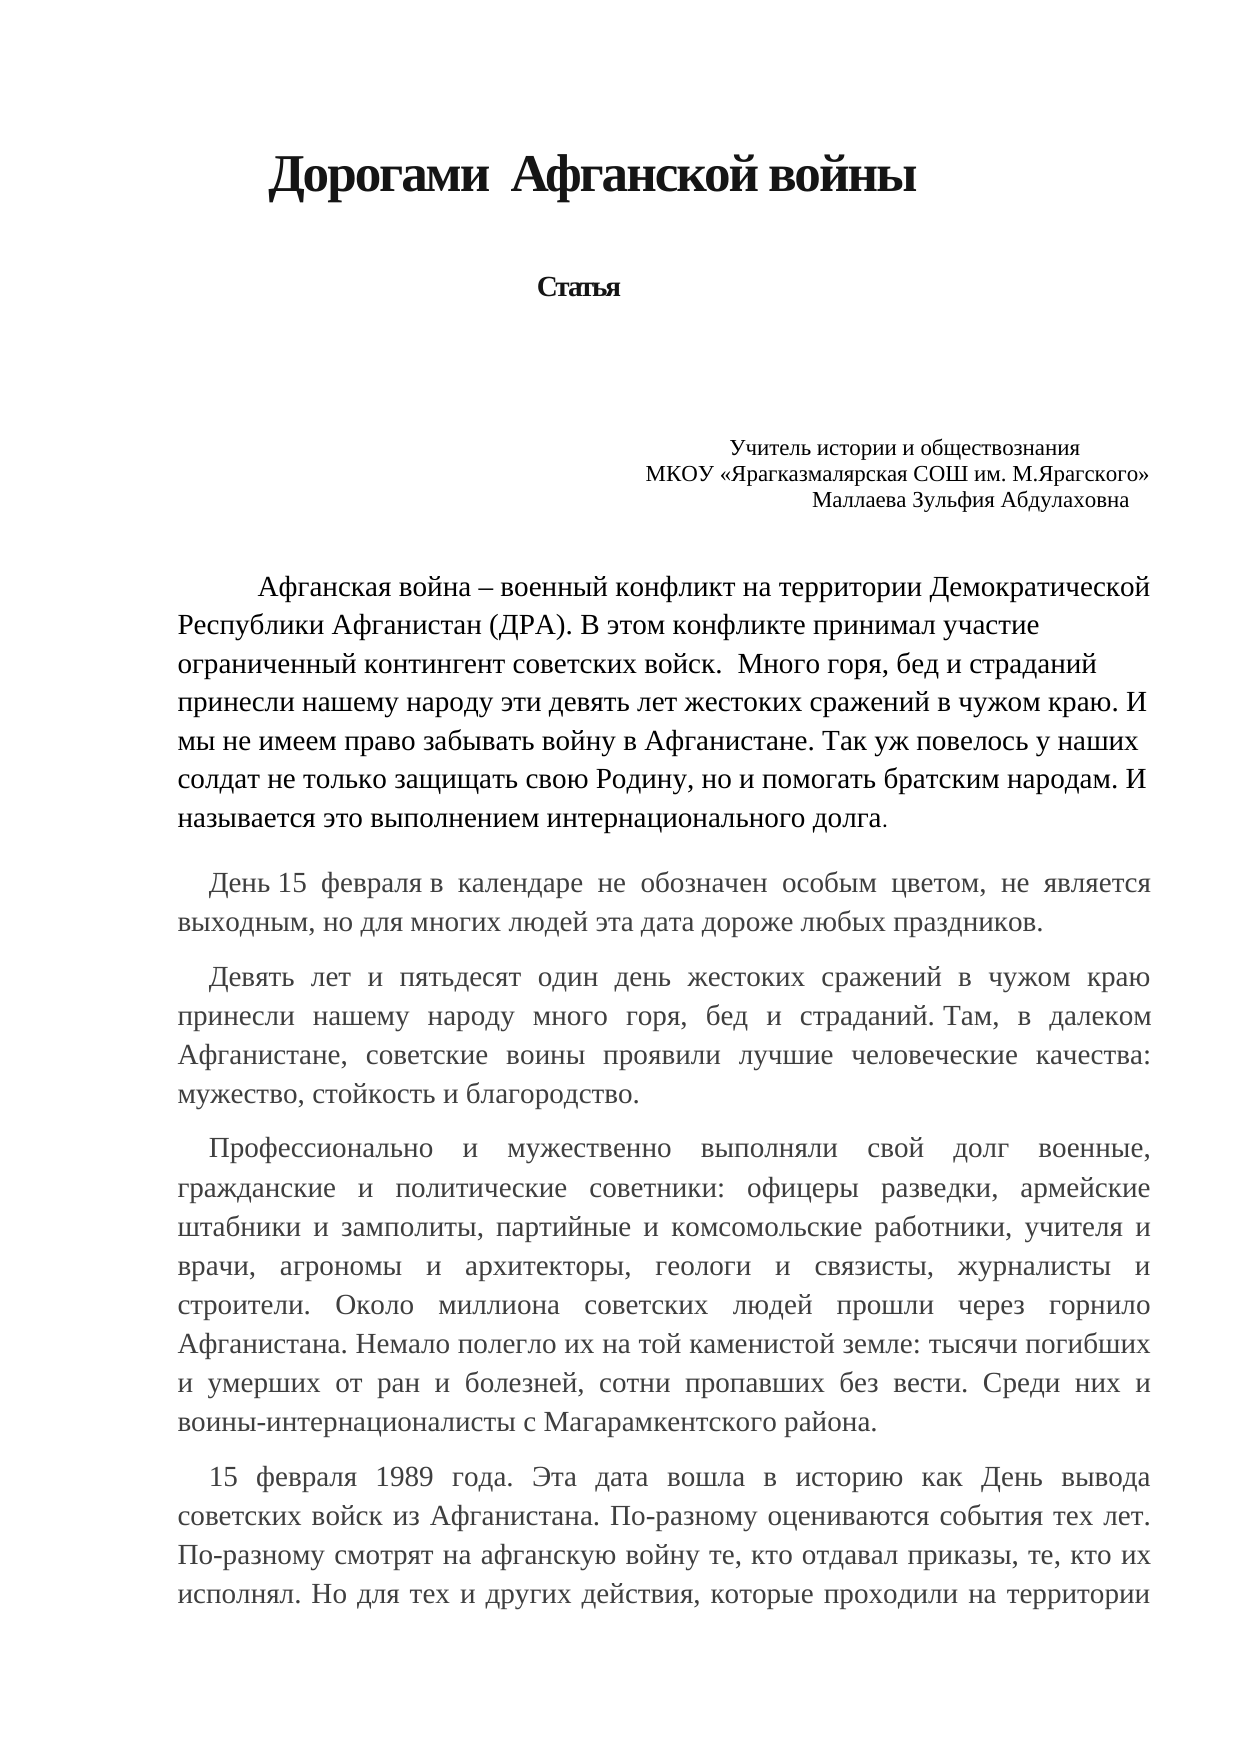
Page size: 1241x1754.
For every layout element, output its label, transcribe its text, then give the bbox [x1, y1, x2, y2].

text Девять лет и пятьдесят один день жестоких сражений в чужом краю принесли нашему народу много горя, бед и страданий. Там, в далеком Афганистане, советские воины проявили лучшие человеческие качества: мужество, стойкость и благородство. [177, 953, 1152, 1109]
text Статья [177, 234, 1152, 302]
text Дорогами Афганской войны [177, 134, 1152, 202]
text Афганская война – военный конфликт на территории Демократической Республики Афганистан (ДРА). В этом конфликте принимал участие ограниченный контингент советских войск. Много горя, бед и страданий принесли нашему народу эти девять лет жестоких сражений в чужом краю. И мы не имеем право забывать войну в Афганистане. Так уж повелось у наших солдат не только защищать свою Родину, но и помогать братским народам. И называется это выполнением интернационального долга. [177, 569, 1152, 834]
text День 15 февраля в календаре не обозначен особым цветом, не является выходным, но для многих людей эта дата дороже любых праздников. [177, 859, 1152, 938]
text Маллаева Зульфия Абдулаховна [177, 486, 1152, 513]
text Профессионально и мужественно выполняли свой долг военные, гражданские и политические советники: офицеры разведки, армейские штабники и замполиты, партийные и комсомольские работники, учителя и врачи, агрономы и архитекторы, геологи и связисты, журналисты и строители. Около миллиона советских людей прошли через горнило Афганистана. Немало полегло их на той каменистой земле: тысячи погибших и умерших от ран и болезней, сотни пропавших без вести. Среди них и воины-интернационалисты с Магарамкентского района. [177, 1125, 1152, 1438]
text Учитель истории и обществознания [177, 434, 1152, 460]
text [177, 1453, 1152, 1609]
text МКОУ «Ярагказмалярская СОШ им. М.Ярагского» [177, 460, 1152, 486]
